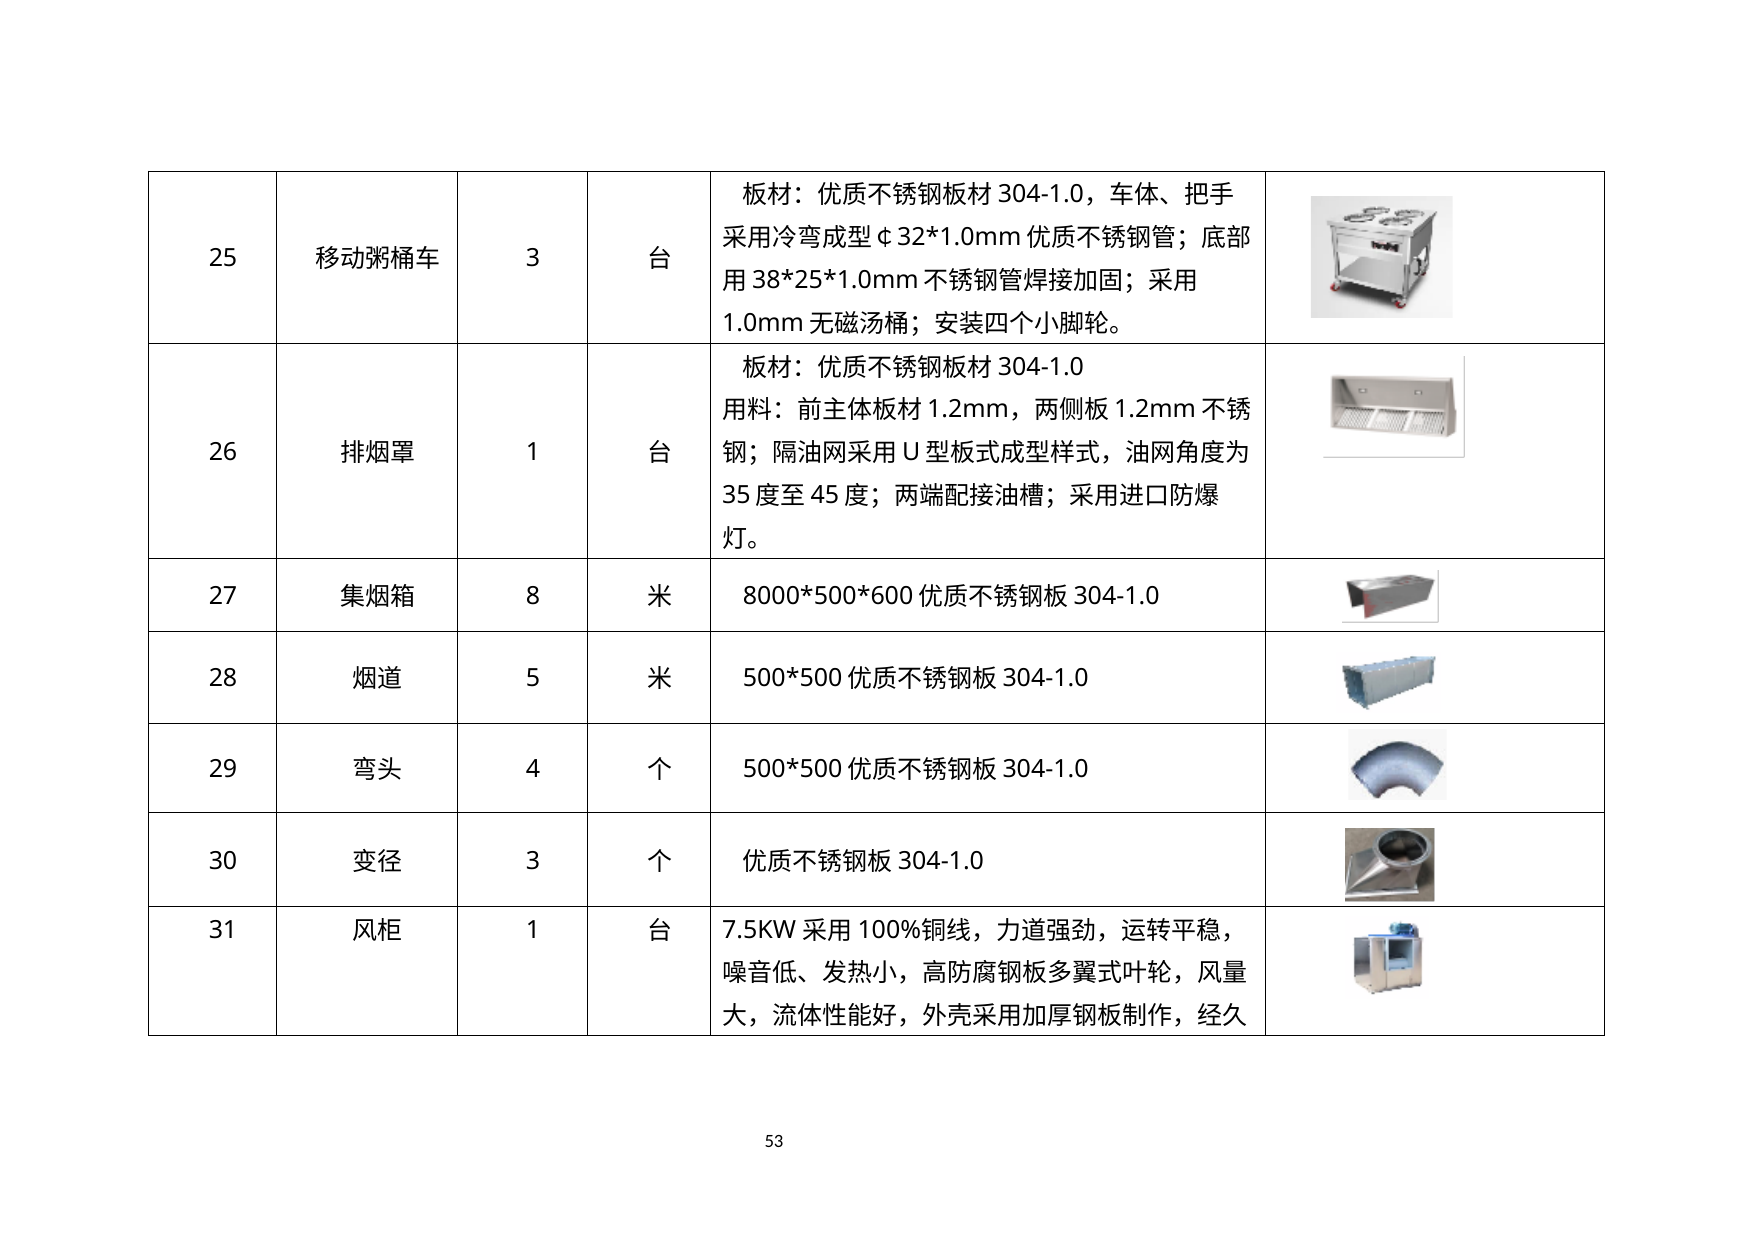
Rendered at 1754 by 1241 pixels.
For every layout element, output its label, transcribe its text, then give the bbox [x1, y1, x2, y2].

table_cell 风柜 [277, 907, 457, 1035]
table_cell 变径 [277, 813, 457, 906]
table_cell [1266, 632, 1604, 722]
picture [1345, 828, 1436, 903]
picture [1335, 652, 1442, 713]
table_cell [1266, 907, 1604, 1035]
table_cell [1266, 172, 1604, 343]
table_cell 500*500优质不锈钢板304-1.0 [711, 724, 1265, 812]
table_cell 8 [458, 559, 587, 631]
table_cell 28 [149, 632, 276, 722]
table_cell 30 [149, 813, 276, 906]
table_cell 3 [458, 813, 587, 906]
table_cell 31 [149, 907, 276, 1035]
table_cell 优质不锈钢板304-1.0 [711, 813, 1265, 906]
table_cell [1266, 344, 1604, 558]
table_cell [711, 907, 1265, 1035]
table_cell 板材：优质不锈钢板材304-1.0，车体、把手采用冷弯成型￠32*1.0mm优质不锈钢管；底部用38*25*1.0mm不锈钢管焊接加固；采用1.0mm无磁汤桶；安装四个小脚轮。 [711, 172, 1265, 343]
table_cell 1 [458, 907, 587, 1035]
table_cell 板材：优质不锈钢板材304-1.0 用料：前主体板材1.2mm，两侧板1.2mm不锈钢；隔油网采用U型板式成型样式，油网角度为35度至45度；两端配接油槽；采用进口防爆灯。 [711, 344, 1265, 558]
table_cell 台 [588, 907, 710, 1035]
picture [1323, 356, 1466, 459]
picture [1310, 196, 1453, 318]
table_cell 台 [588, 344, 710, 558]
table_cell 集烟箱 [277, 559, 457, 631]
table_cell 1 [458, 344, 587, 558]
table_cell 500*500优质不锈钢板304-1.0 [711, 632, 1265, 722]
table_cell 米 [588, 559, 710, 631]
table_cell 4 [458, 724, 587, 812]
picture [1345, 916, 1430, 999]
table_cell 29 [149, 724, 276, 812]
table_cell 台 [588, 172, 710, 343]
table_cell 排烟罩 [277, 344, 457, 558]
table_cell 烟道 [277, 632, 457, 722]
table_cell 个 [588, 724, 710, 812]
table_cell [1266, 813, 1604, 906]
table_cell 26 [149, 344, 276, 558]
picture [1348, 729, 1447, 800]
table_cell 5 [458, 632, 587, 722]
table_cell 8000*500*600优质不锈钢板304-1.0 [711, 559, 1265, 631]
table_cell 27 [149, 559, 276, 631]
table_cell 米 [588, 632, 710, 722]
table_cell [1266, 559, 1604, 631]
table_cell 移动粥桶车 [277, 172, 457, 343]
picture [1342, 570, 1440, 624]
table_cell 3 [458, 172, 587, 343]
table_cell [1266, 724, 1604, 812]
table_cell 25 [149, 172, 276, 343]
table_cell 弯头 [277, 724, 457, 812]
table_cell 个 [588, 813, 710, 906]
